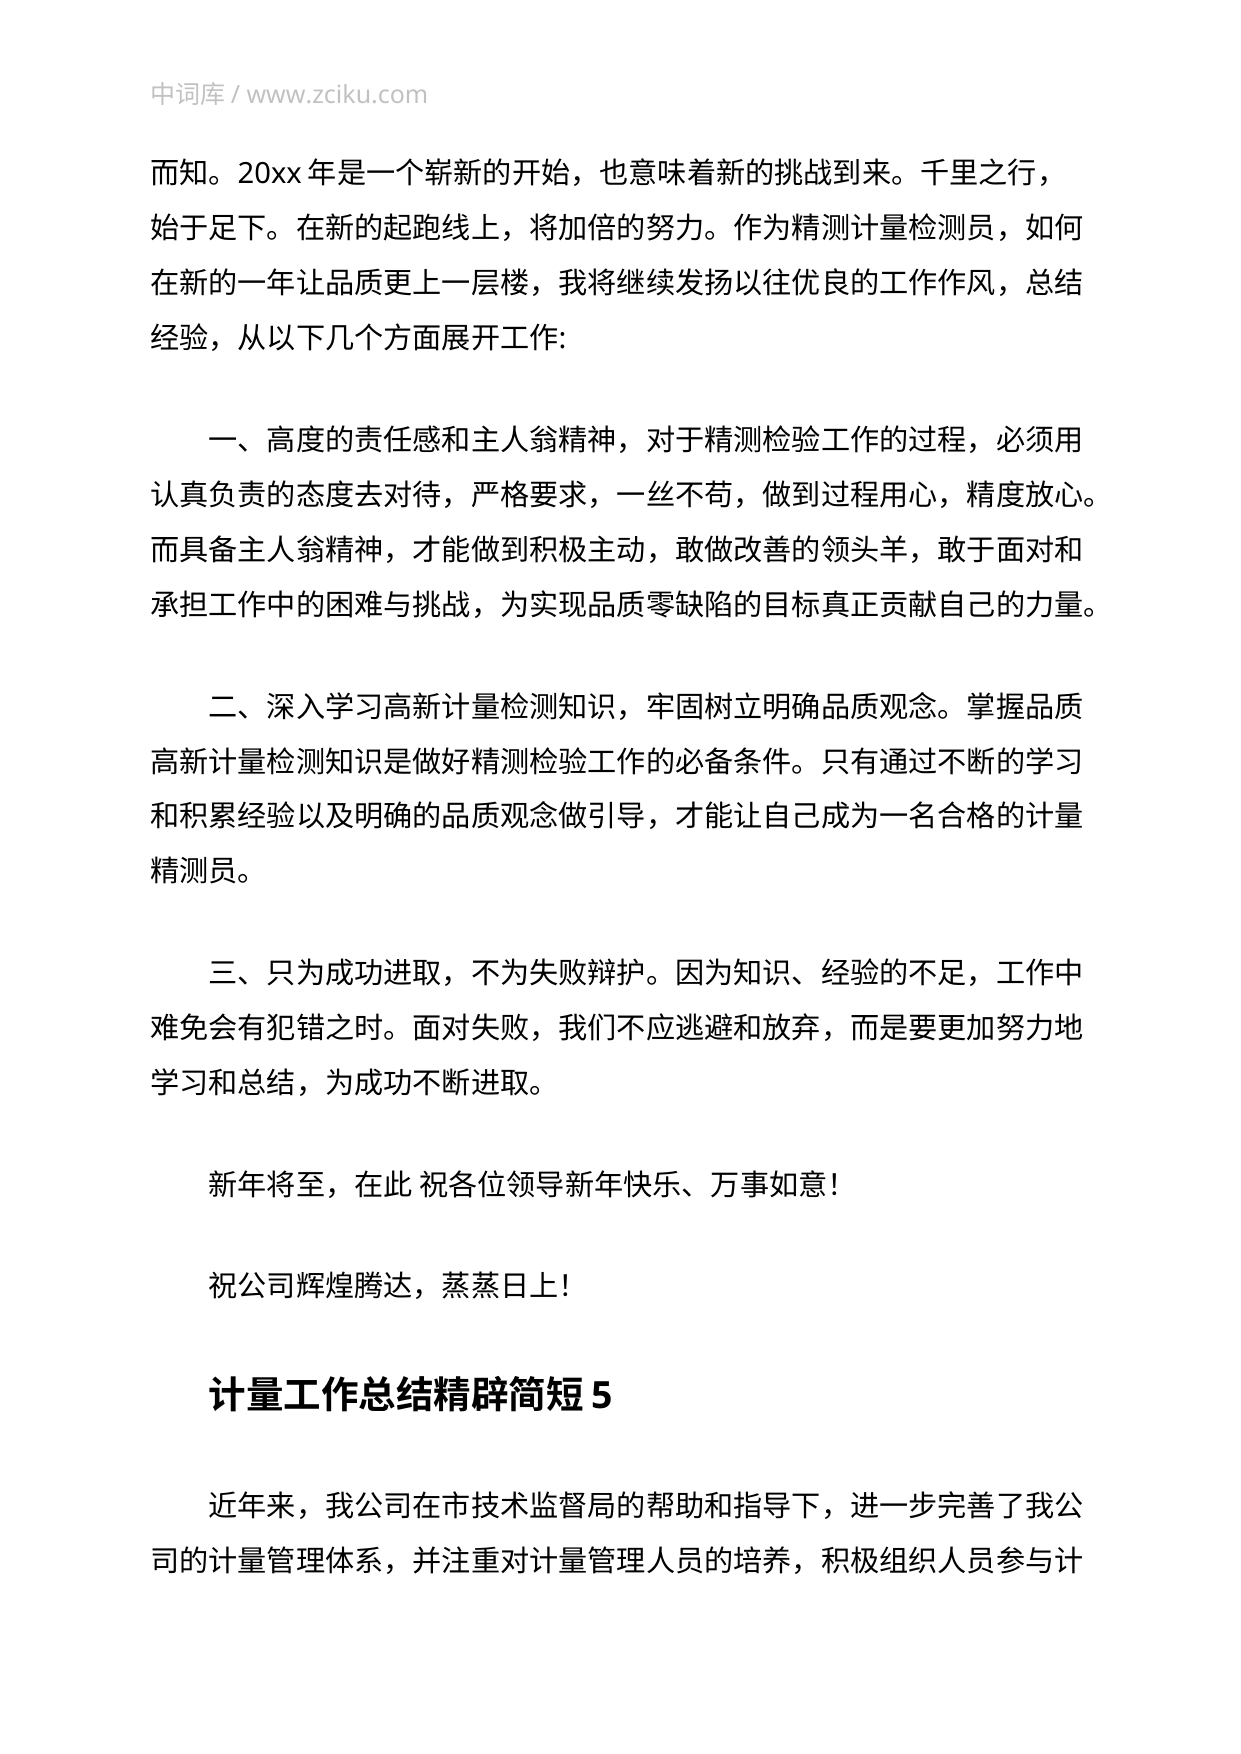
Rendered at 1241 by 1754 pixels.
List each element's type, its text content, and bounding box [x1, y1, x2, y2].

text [150, 1482, 1090, 1579]
text 二、深入学习高新计量检测知识，牢固树立明确品质观念。掌握品质高新计量检测知识是做好精测检验工作的必备条件。只有通过不断的学习和积累经验以及明确的品质观念做引导，才能让自己成为一名合格的计量精测员。 [150, 683, 1090, 890]
text 三、只为成功进取，不为失败辩护。因为知识、经验的不足，工作中难免会有犯错之时。面对失败，我们不应逃避和放弃，而是要更加努力地学习和总结，为成功不断进取。 [150, 950, 1090, 1102]
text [150, 150, 1090, 357]
text 祝公司辉煌腾达，蒸蒸日上！ [150, 1263, 1090, 1305]
text 计量工作总结精辟简短5 [150, 1365, 1090, 1419]
text 新年将至，在此 祝各位领导新年快乐、万事如意！ [150, 1161, 1090, 1203]
text 一、高度的责任感和主人翁精神，对于精测检验工作的过程，必须用认真负责的态度去对待，严格要求，一丝不苟，做到过程用心，精度放心。而具备主人翁精神，才能做到积极主动，敢做改善的领头羊，敢于面对和承担工作中的困难与挑战，为实现品质零缺陷的目标真正贡献自己的力量。 [150, 417, 1090, 624]
